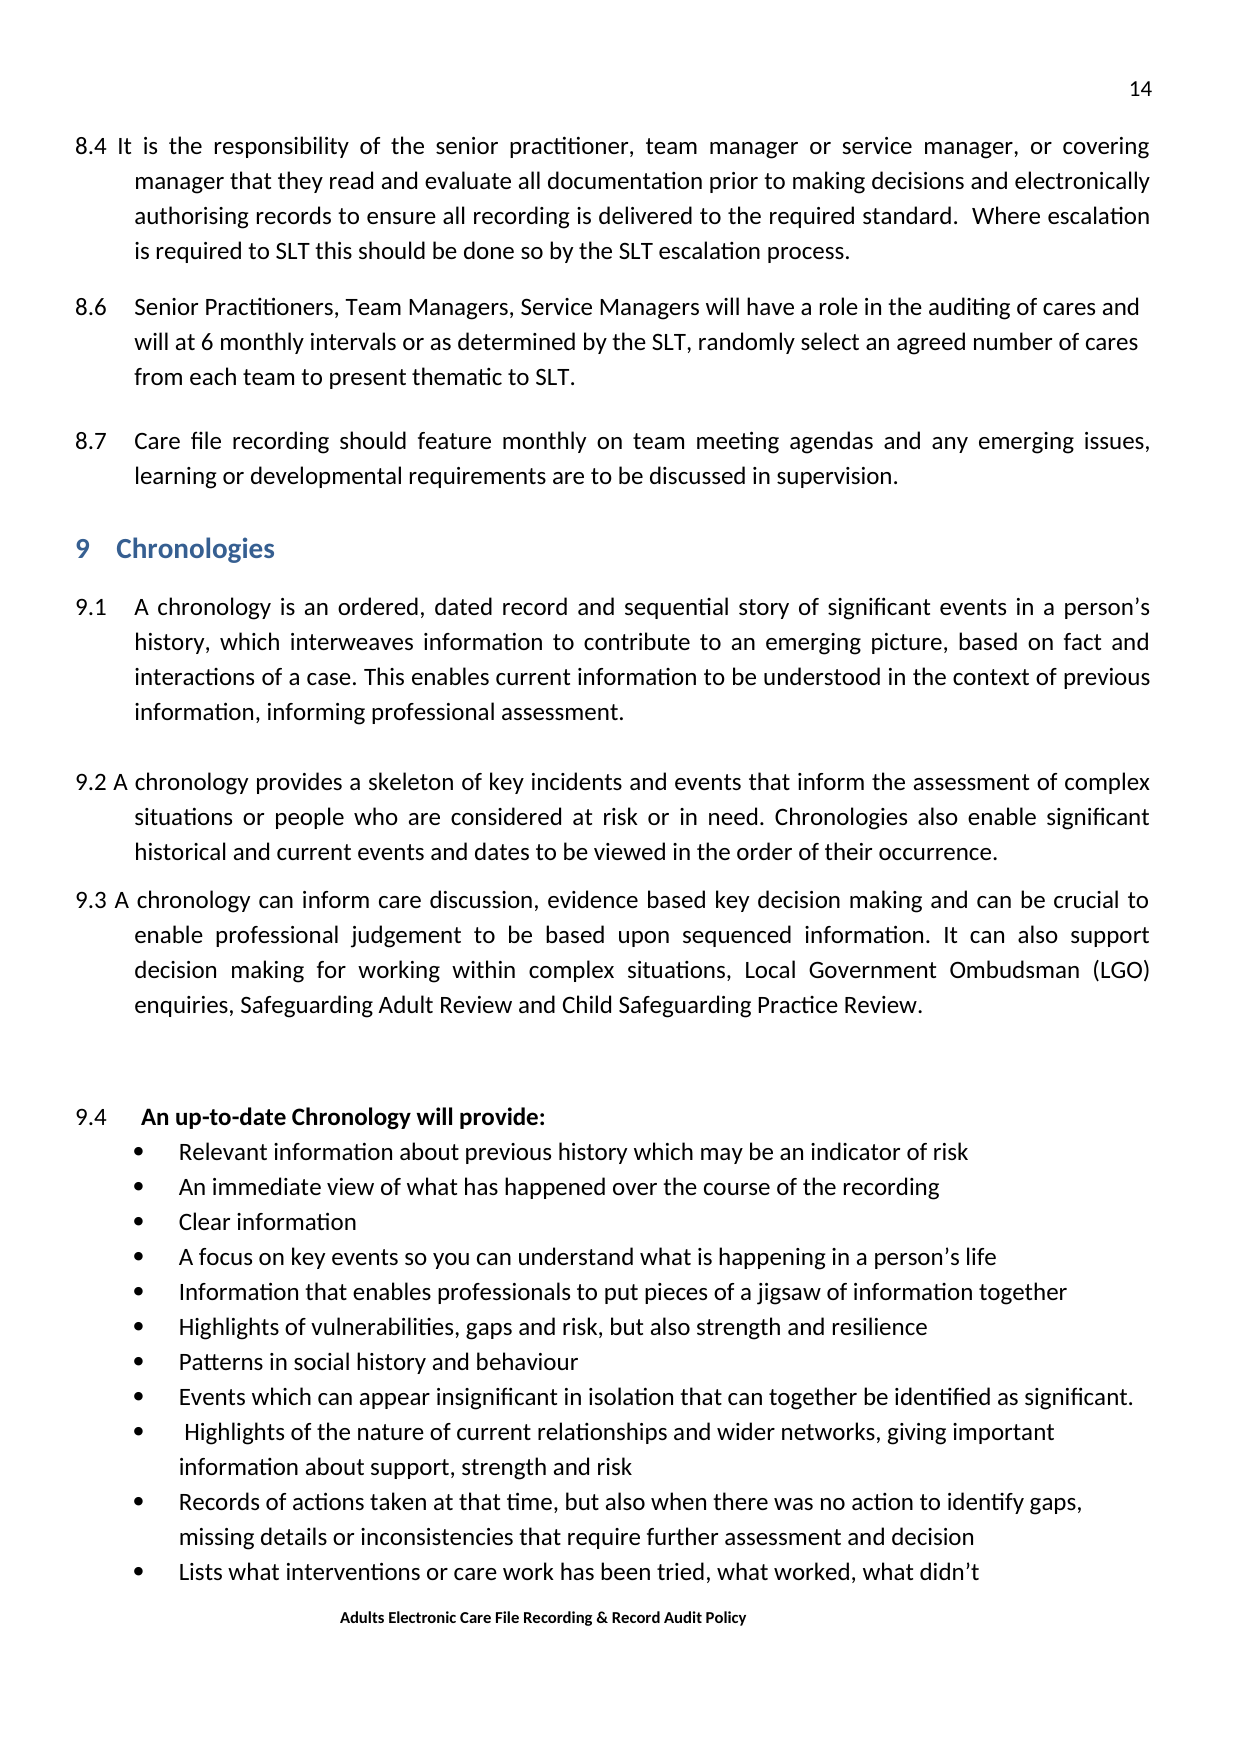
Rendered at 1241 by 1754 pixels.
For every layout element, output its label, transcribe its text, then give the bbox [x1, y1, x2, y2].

list Events which can appear insignificant in isolation that can together be identified as significant. [134, 1381, 1152, 1411]
text 8.6 Senior Practitioners, Team Managers, Service Managers will have a role in the auditing of cares and will at 6 monthly intervals or as determined by the SLT, randomly select an agreed number of cares from each team to present thematic to SLT. [75, 291, 1152, 391]
list Relevant information about previous history which may be an indicator of risk [134, 1136, 1152, 1166]
list A focus on key events so you can understand what is happening in a person’s life [134, 1241, 1152, 1271]
list Highlights of the nature of current relationships and wider networks, giving important information about support, strength and risk [134, 1416, 1152, 1481]
list Clear information [134, 1206, 1152, 1236]
list Highlights of vulnerabilities, gaps and risk, but also strength and resilience [134, 1311, 1152, 1341]
list 9.2 A chronology provides a skeleton of key incidents and events that inform the assessment of complex situations or people who are considered at risk or in need. Chronologies also enable significant historical and current events and dates to be viewed in the order of their occurrence. [75, 767, 1152, 867]
list Patterns in social history and behaviour [134, 1346, 1152, 1376]
list 8.7 Care file recording should feature monthly on team meeting agendas and any emerging issues, learning or developmental requirements are to be discussed in supervision. [75, 425, 1152, 490]
list Lists what interventions or care work has been tried, what worked, what didn’t [134, 1556, 1152, 1586]
text 9 Chronologies [75, 530, 1152, 565]
list Information that enables professionals to put pieces of a jigsaw of information together [134, 1276, 1152, 1306]
text 8.4 It is the responsibility of the senior practitioner, team manager or service manager, or covering manager that they read and evaluate all documentation prior to making decisions and electronically authorising records to ensure all recording is delivered to the required standard. Where escalation is required to SLT this should be done so by the SLT escalation process. [75, 130, 1152, 265]
list An immediate view of what has happened over the course of the recording [134, 1171, 1152, 1201]
list An up-to-date Chronology will provide: [75, 1101, 1152, 1131]
text 9.3 A chronology can inform care discussion, evidence based key decision making and can be crucial to enable professional judgement to be based upon sequenced information. It can also support decision making for working within complex situations, Local Government Ombudsman (LGO) enquiries, Safeguarding Adult Review and Child Safeguarding Practice Review. [75, 884, 1152, 1019]
list 9.1 A chronology is an ordered, dated record and sequential story of significant events in a person’s history, which interweaves information to contribute to an emerging picture, based on fact and interactions of a case. This enables current information to be understood in the context of previous information, informing professional assessment. [75, 592, 1152, 727]
list Records of actions taken at that time, but also when there was no action to identify gaps, missing details or inconsistencies that require further assessment and decision [134, 1486, 1152, 1551]
